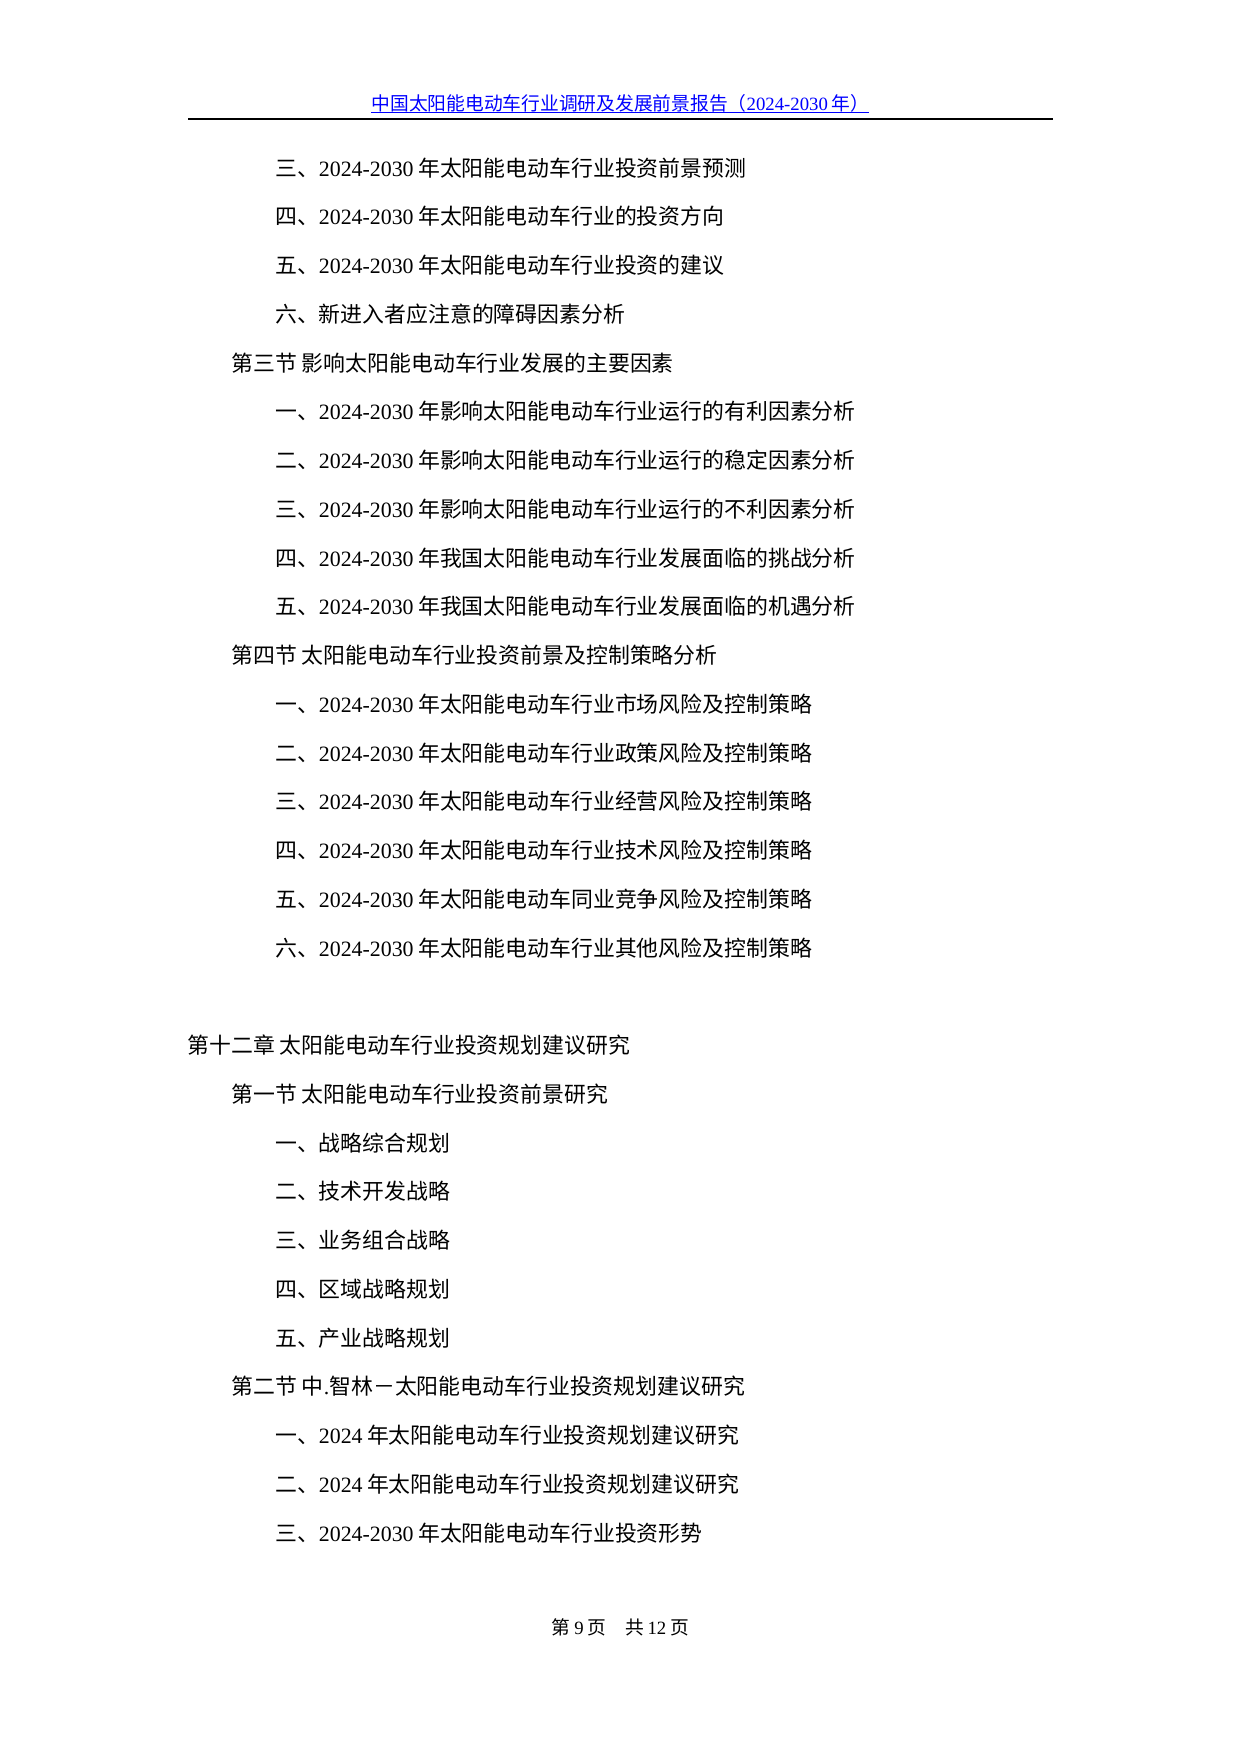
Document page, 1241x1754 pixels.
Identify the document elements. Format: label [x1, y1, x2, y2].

text [187, 150, 1053, 1548]
